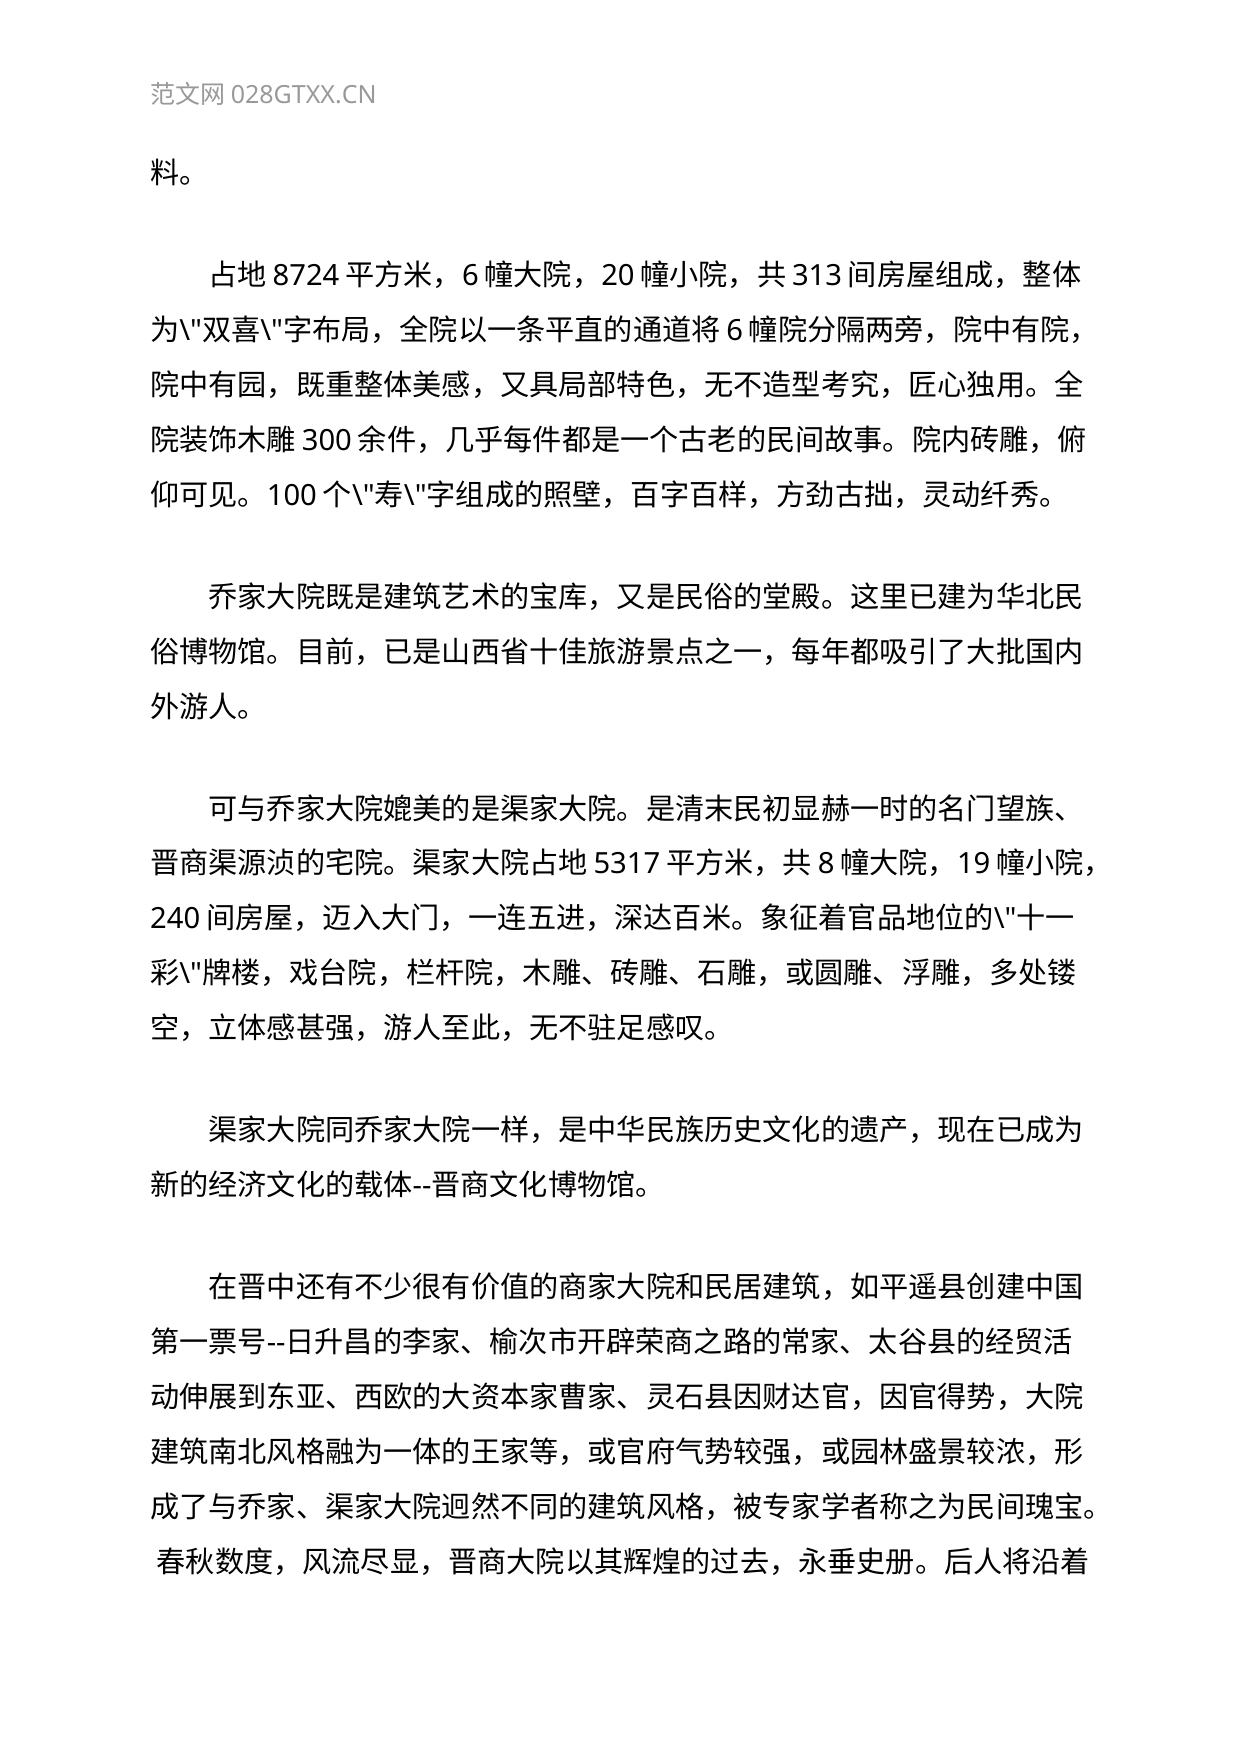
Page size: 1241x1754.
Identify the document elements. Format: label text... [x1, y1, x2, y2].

text 渠家大院同乔家大院一样，是中华民族历史文化的遗产，现在已成为新的经济文化的载体--晋商文化博物馆。 [150, 1107, 1090, 1204]
text 占地8724平方米，6幢大院，20幢小院，共313间房屋组成，整体为\"双喜\"字布局，全院以一条平直的通道将6幢院分隔两旁，院中有院，院中有园，既重整体美感，又具局部特色，无不造型考究，匠心独用。全院装饰木雕300余件，几乎每件都是一个古老的民间故事。院内砖雕，俯仰可见。100个\"寿\"字组成的照壁，百字百样，方劲古拙，灵动纤秀。 [150, 252, 1090, 514]
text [150, 1264, 1090, 1581]
text 可与乔家大院媲美的是渠家大院。是清末民初显赫一时的名门望族、晋商渠源浈的宅院。渠家大院占地5317平方米，共8幢大院，19幢小院，240间房屋，迈入大门，一连五进，深达百米。象征着官品地位的\"十一彩\"牌楼，戏台院，栏杆院，木雕、砖雕、石雕，或圆雕、浮雕，多处镂空，立体感甚强，游人至此，无不驻足感叹。 [150, 785, 1090, 1047]
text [150, 150, 1090, 192]
text 乔家大院既是建筑艺术的宝库，又是民俗的堂殿。这里已建为华北民俗博物馆。目前，已是山西省十佳旅游景点之一，每年都吸引了大批国内外游人。 [150, 574, 1090, 726]
